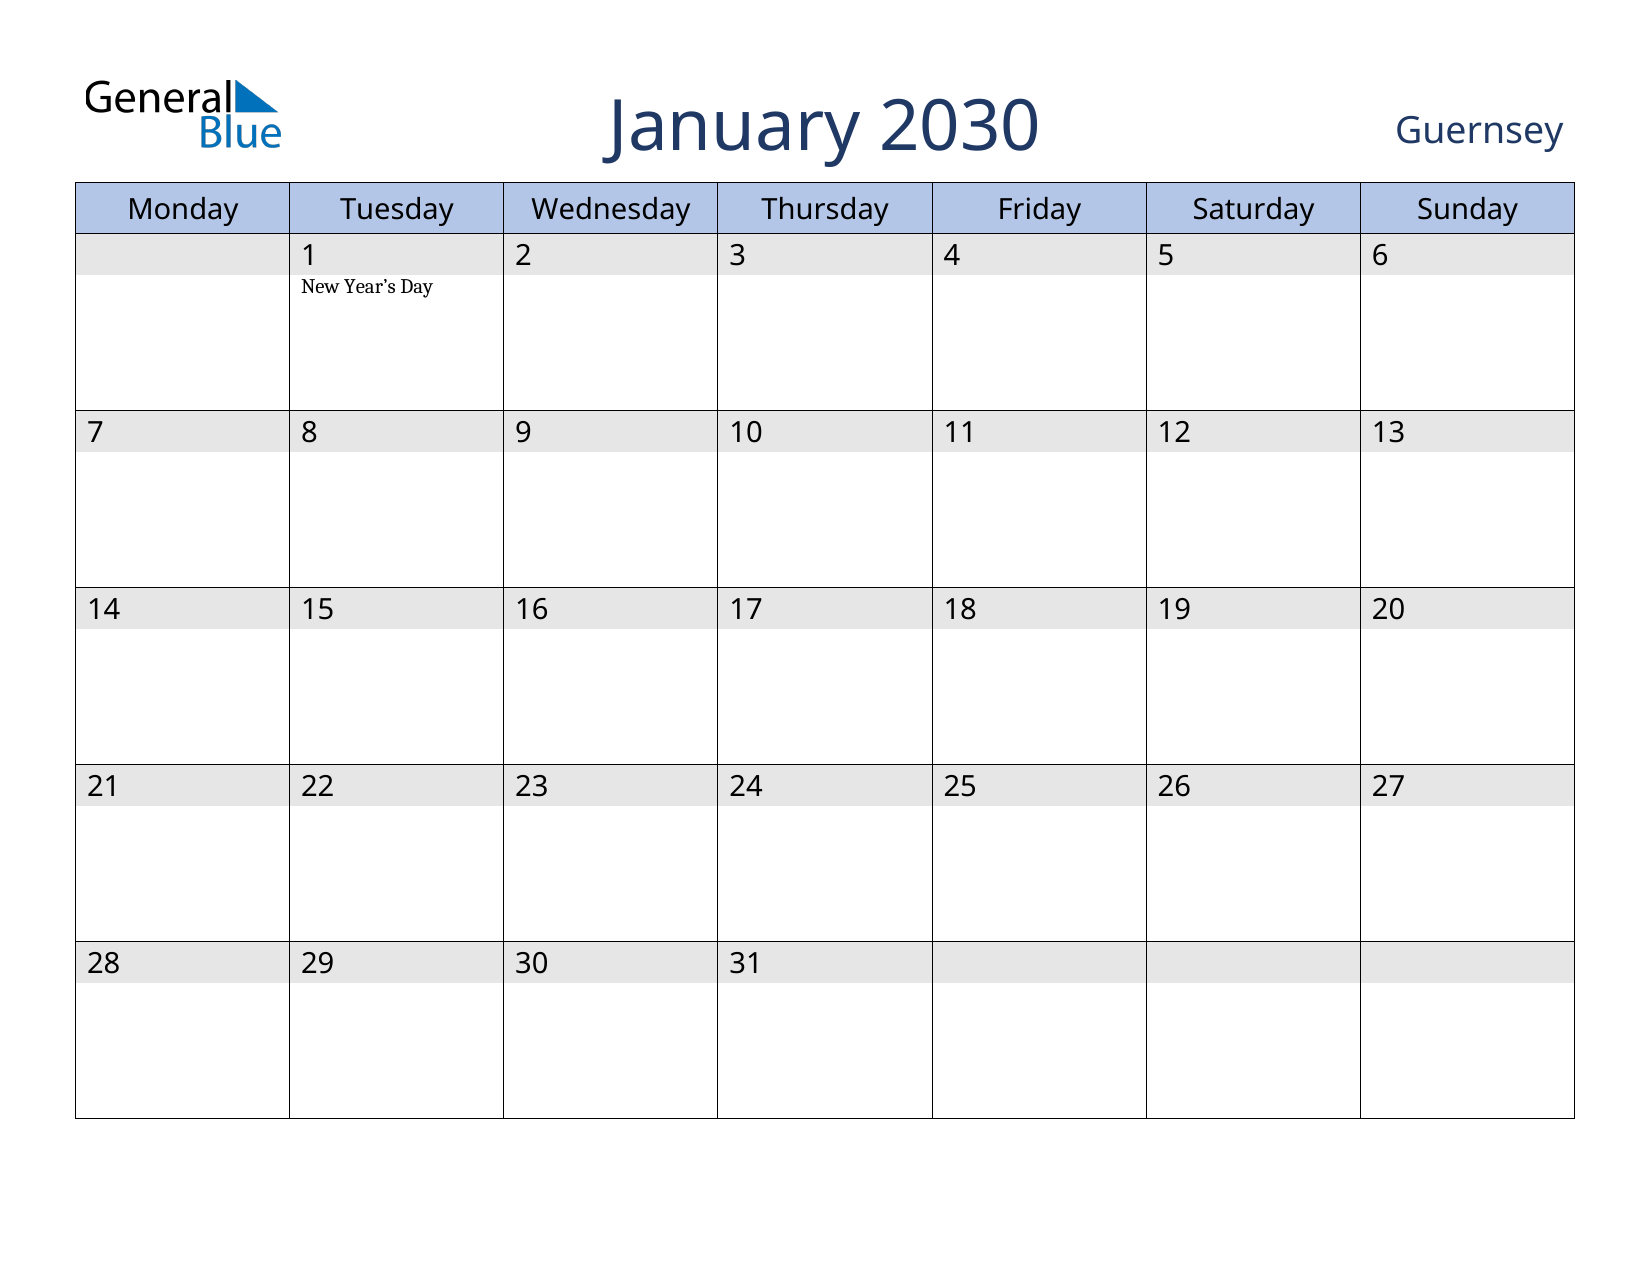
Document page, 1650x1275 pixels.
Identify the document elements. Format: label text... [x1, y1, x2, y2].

table_cell [76, 234, 289, 275]
table_cell [1147, 942, 1360, 983]
table_cell [1147, 452, 1360, 587]
table_cell [1361, 983, 1574, 1118]
table_cell [1147, 275, 1360, 410]
table_cell 7 [76, 411, 289, 452]
table_cell [76, 983, 289, 1118]
table_cell 28 [76, 942, 289, 983]
table_cell [1361, 452, 1574, 587]
table_cell 9 [504, 411, 717, 452]
table_cell Tuesday [290, 183, 503, 233]
table_cell [933, 806, 1146, 941]
table_cell 25 [933, 765, 1146, 806]
table_cell 24 [718, 765, 932, 806]
table_cell [933, 629, 1146, 764]
picture [86, 80, 281, 148]
table_cell [718, 983, 932, 1118]
table_cell 1 [290, 234, 503, 275]
table_cell New Year’s Day [290, 275, 503, 410]
table_cell [933, 275, 1146, 410]
table_cell 4 [933, 234, 1146, 275]
table_cell [290, 983, 503, 1118]
table_cell [504, 275, 717, 410]
table_cell 2 [504, 234, 717, 275]
table_cell Sunday [1361, 183, 1574, 233]
table_cell 14 [76, 588, 289, 629]
table_cell [718, 629, 932, 764]
table_header January 2030 [504, 75, 1146, 182]
table_cell [1147, 983, 1360, 1118]
table_cell 22 [290, 765, 503, 806]
table_cell Thursday [718, 183, 932, 233]
table_cell [718, 275, 932, 410]
table_cell [933, 452, 1146, 587]
table_cell [76, 806, 289, 941]
table_cell [76, 629, 289, 764]
table_cell [290, 806, 503, 941]
table_cell 19 [1147, 588, 1360, 629]
table_cell Friday [933, 183, 1146, 233]
table_cell [504, 806, 717, 941]
table_cell 18 [933, 588, 1146, 629]
table_cell 30 [504, 942, 717, 983]
table_cell [76, 275, 289, 410]
table_cell [1361, 629, 1574, 764]
table_cell Saturday [1147, 183, 1360, 233]
table_cell 8 [290, 411, 503, 452]
table_cell [504, 452, 717, 587]
table_cell 21 [76, 765, 289, 806]
table_cell 6 [1361, 234, 1574, 275]
table_cell 15 [290, 588, 503, 629]
table_header Guernsey [1146, 75, 1574, 182]
table_cell 31 [718, 942, 932, 983]
table_cell [718, 806, 932, 941]
table_cell 11 [933, 411, 1146, 452]
table_cell 16 [504, 588, 717, 629]
table_cell [1361, 806, 1574, 941]
table_cell [1361, 942, 1574, 983]
table_cell [1147, 629, 1360, 764]
table_cell [933, 983, 1146, 1118]
table_cell Wednesday [504, 183, 717, 233]
table_cell 10 [718, 411, 932, 452]
table_cell [504, 983, 717, 1118]
table_cell [76, 452, 289, 587]
table_cell 23 [504, 765, 717, 806]
table_cell [933, 942, 1146, 983]
table_cell [290, 629, 503, 764]
table_cell [504, 629, 717, 764]
table_cell 26 [1147, 765, 1360, 806]
table_cell 29 [290, 942, 503, 983]
table_header [76, 75, 503, 182]
table_cell 5 [1147, 234, 1360, 275]
table_cell 13 [1361, 411, 1574, 452]
table_cell Monday [76, 183, 289, 233]
table_cell 12 [1147, 411, 1360, 452]
table_cell 3 [718, 234, 932, 275]
table_cell [290, 452, 503, 587]
table_cell [718, 452, 932, 587]
table_cell 17 [718, 588, 932, 629]
table_cell 27 [1361, 765, 1574, 806]
table_cell [1361, 275, 1574, 410]
table_cell [1147, 806, 1360, 941]
table_cell 20 [1361, 588, 1574, 629]
